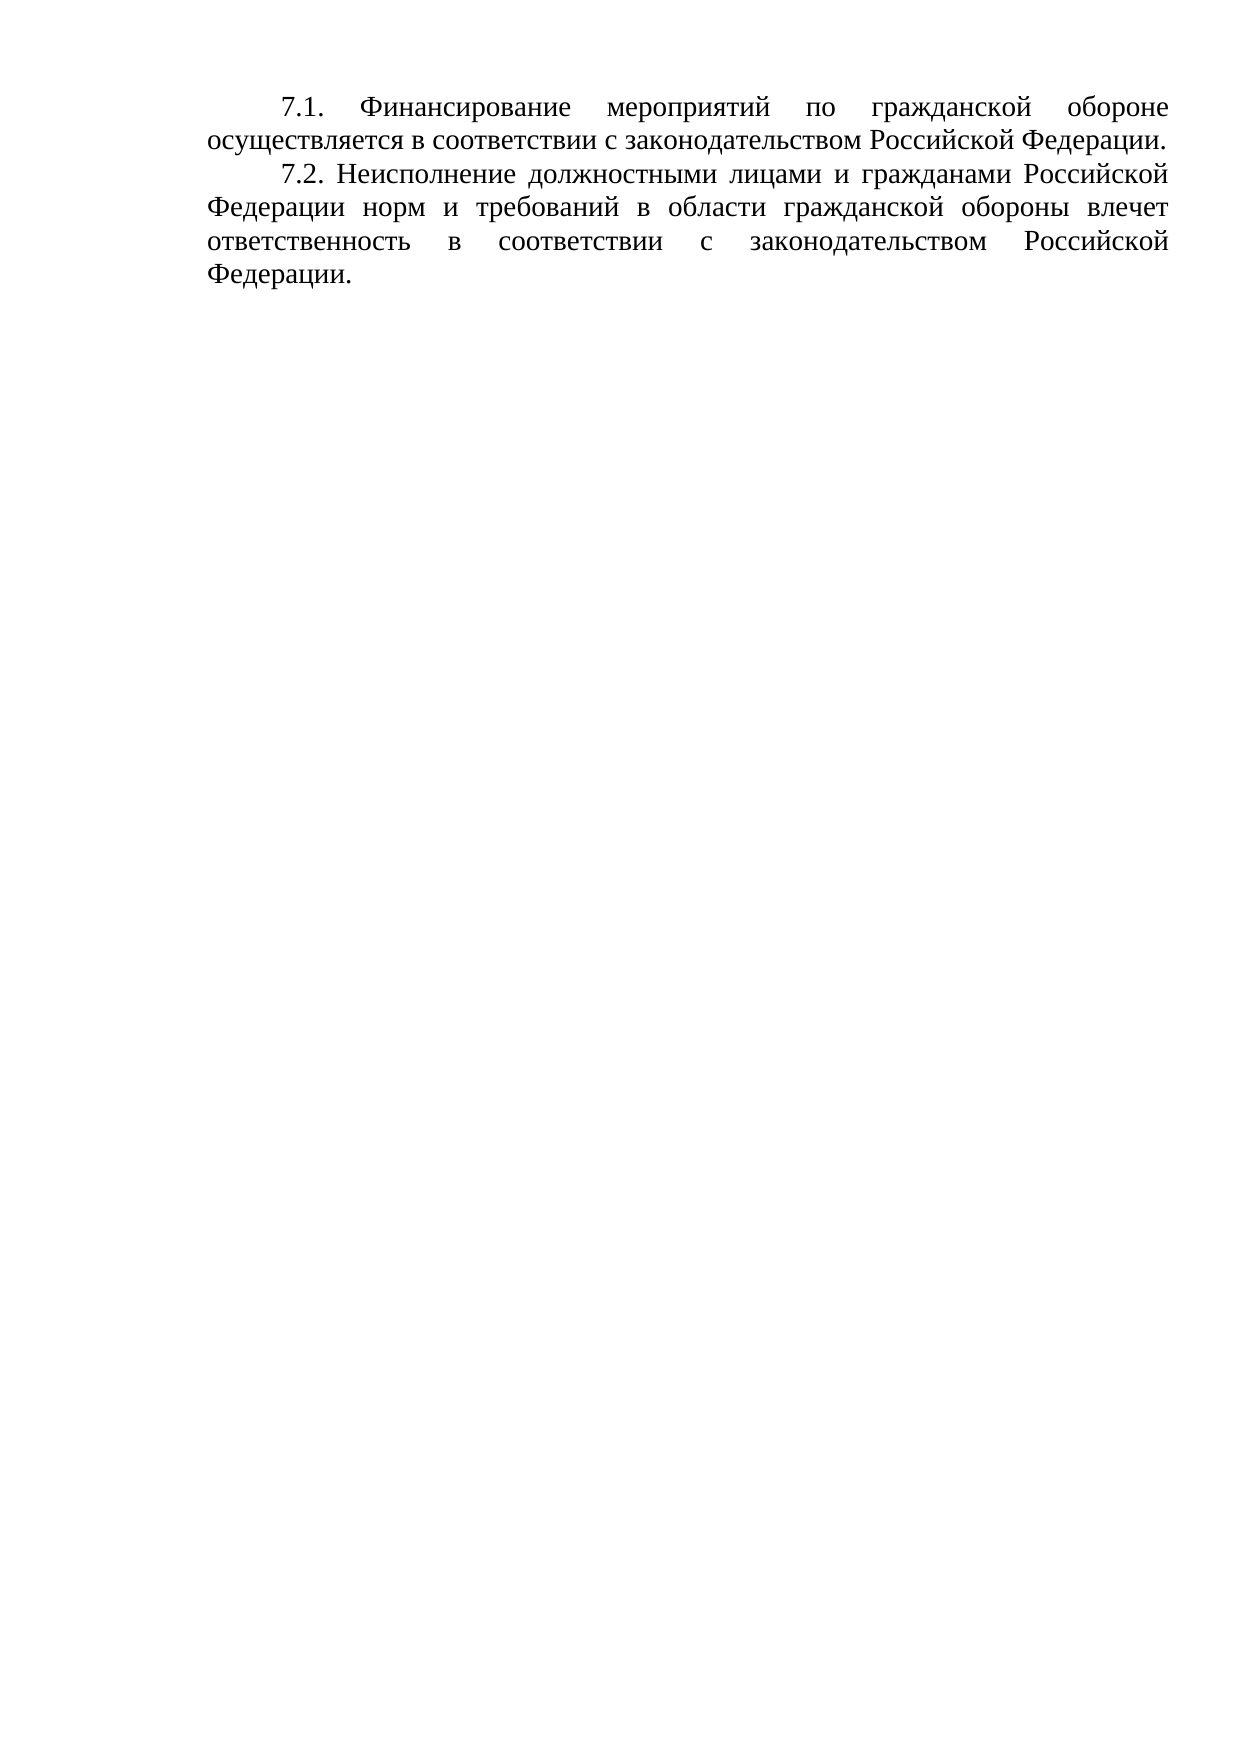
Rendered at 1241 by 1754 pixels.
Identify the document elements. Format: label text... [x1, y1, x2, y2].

text 7.2. Неисполнение должностными лицами и гражданами Российской Федерации норм и требований в области гражданской обороны влечет ответственность в соответствии с законодательством Российской Федерации. [207, 156, 1169, 290]
text 7.1. Финансирование мероприятий по гражданской обороне осуществляется в соответствии с законодательством Российской Федерации. [207, 89, 1169, 156]
